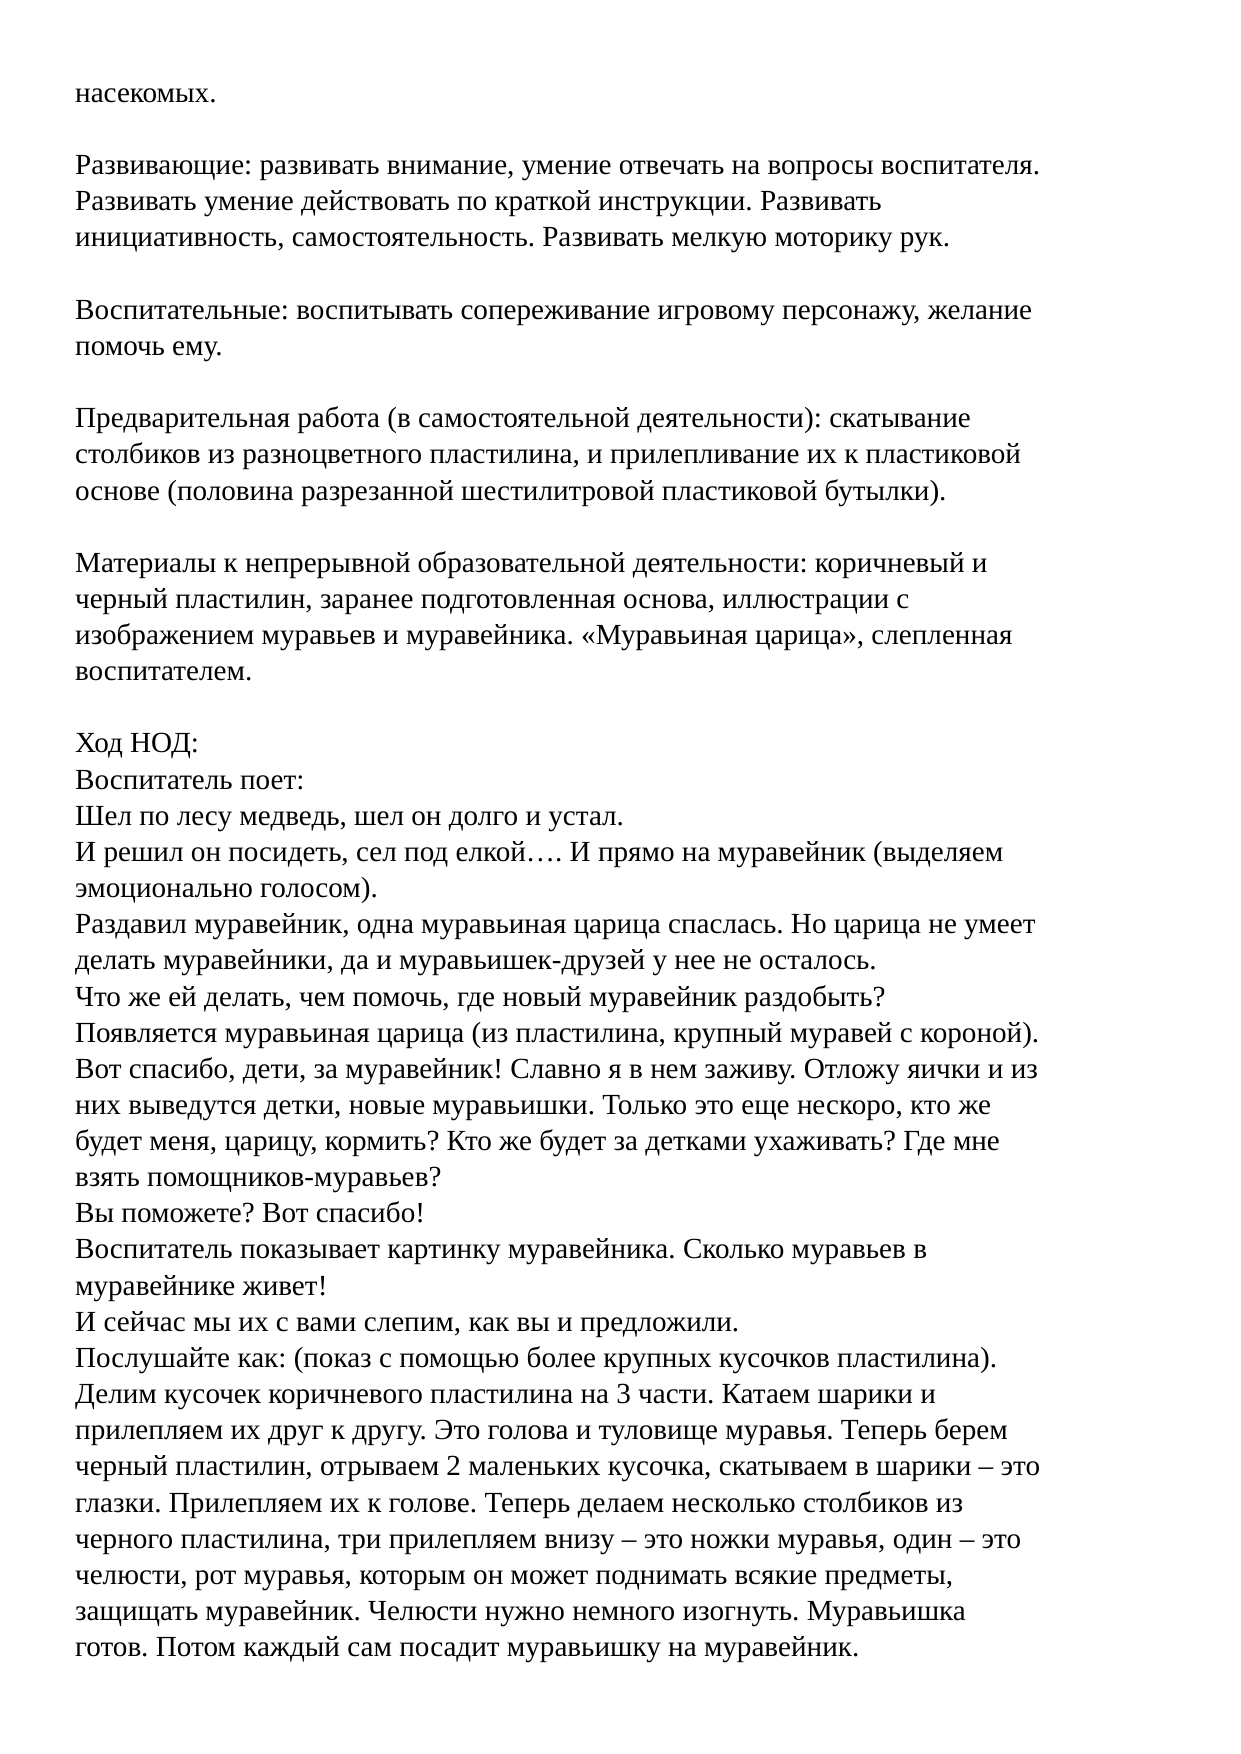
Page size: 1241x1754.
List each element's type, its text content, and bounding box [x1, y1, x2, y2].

text Развивающие: развивать внимание, умение отвечать на вопросы воспитателя. [75, 147, 1165, 181]
text инициативность, самостоятельность. Развивать мелкую моторику рук. [75, 219, 1165, 253]
text столбиков из разноцветного пластилина, и прилепливание их к пластиковой [75, 436, 1165, 470]
text черного пластилина, три прилепляем внизу – это ножки муравья, один – это [75, 1521, 1165, 1554]
text Воспитатель поет: [75, 762, 1165, 795]
text Делим кусочек коричневого пластилина на 3 части. Катаем шарики и [75, 1376, 1165, 1410]
text эмоционально голосом). [75, 870, 1165, 904]
text насекомых. [75, 75, 1165, 108]
text Шел по лесу медведь, шел он долго и устал. [75, 798, 1165, 831]
text челюсти, рот муравья, которым он может поднимать всякие предметы, [75, 1557, 1165, 1591]
text Воспитатель показывает картинку муравейника. Сколько муравьев в [75, 1232, 1165, 1265]
text них выведутся детки, новые муравьишки. Только это еще нескоро, кто же [75, 1087, 1165, 1121]
text взять помощников-муравьев? [75, 1159, 1165, 1193]
text готов. Потом каждый сам посадит муравьишку на муравейник. [75, 1629, 1165, 1663]
text Развивать умение действовать по краткой инструкции. Развивать [75, 183, 1165, 217]
text Появляется муравьиная царица (из пластилина, крупный муравей с короной). [75, 1015, 1165, 1048]
text делать муравейники, да и муравьишек-друзей у нее не осталось. [75, 942, 1165, 976]
text прилепляем их друг к другу. Это голова и туловище муравья. Теперь берем [75, 1412, 1165, 1446]
text черный пластилин, отрываем 2 маленьких кусочка, скатываем в шарики – это [75, 1448, 1165, 1482]
text изображением муравьев и муравейника. «Муравьиная царица», слепленная [75, 617, 1165, 651]
text защищать муравейник. Челюсти нужно немного изогнуть. Муравьишка [75, 1593, 1165, 1627]
text Воспитательные: воспитывать сопереживание игровому персонажу, желание [75, 292, 1165, 325]
text Предварительная работа (в самостоятельной деятельности): скатывание [75, 400, 1165, 434]
text Материалы к непрерывной образовательной деятельности: коричневый и [75, 545, 1165, 578]
text Ход НОД: [75, 726, 1165, 759]
text Вы поможете? Вот спасибо! [75, 1196, 1165, 1229]
text Что же ей делать, чем помочь, где новый муравейник раздобыть? [75, 979, 1165, 1012]
text Вот спасибо, дети, за муравейник! Славно я в нем заживу. Отложу яички и из [75, 1051, 1165, 1084]
text воспитателем. [75, 653, 1165, 687]
text черный пластилин, заранее подготовленная основа, иллюстрации с [75, 581, 1165, 614]
text И сейчас мы их с вами слепим, как вы и предложили. [75, 1304, 1165, 1337]
text муравейнике живет! [75, 1268, 1165, 1301]
text Раздавил муравейник, одна муравьиная царица спаслась. Но царица не умеет [75, 906, 1165, 940]
text помочь ему. [75, 328, 1165, 362]
text Послушайте как: (показ с помощью более крупных кусочков пластилина). [75, 1340, 1165, 1374]
text И решил он посидеть, сел под елкой…. И прямо на муравейник (выделяем [75, 834, 1165, 868]
text будет меня, царицу, кормить? Кто же будет за детками ухаживать? Где мне [75, 1123, 1165, 1157]
text глазки. Прилепляем их к голове. Теперь делаем несколько столбиков из [75, 1485, 1165, 1518]
text основе (половина разрезанной шестилитровой пластиковой бутылки). [75, 473, 1165, 506]
